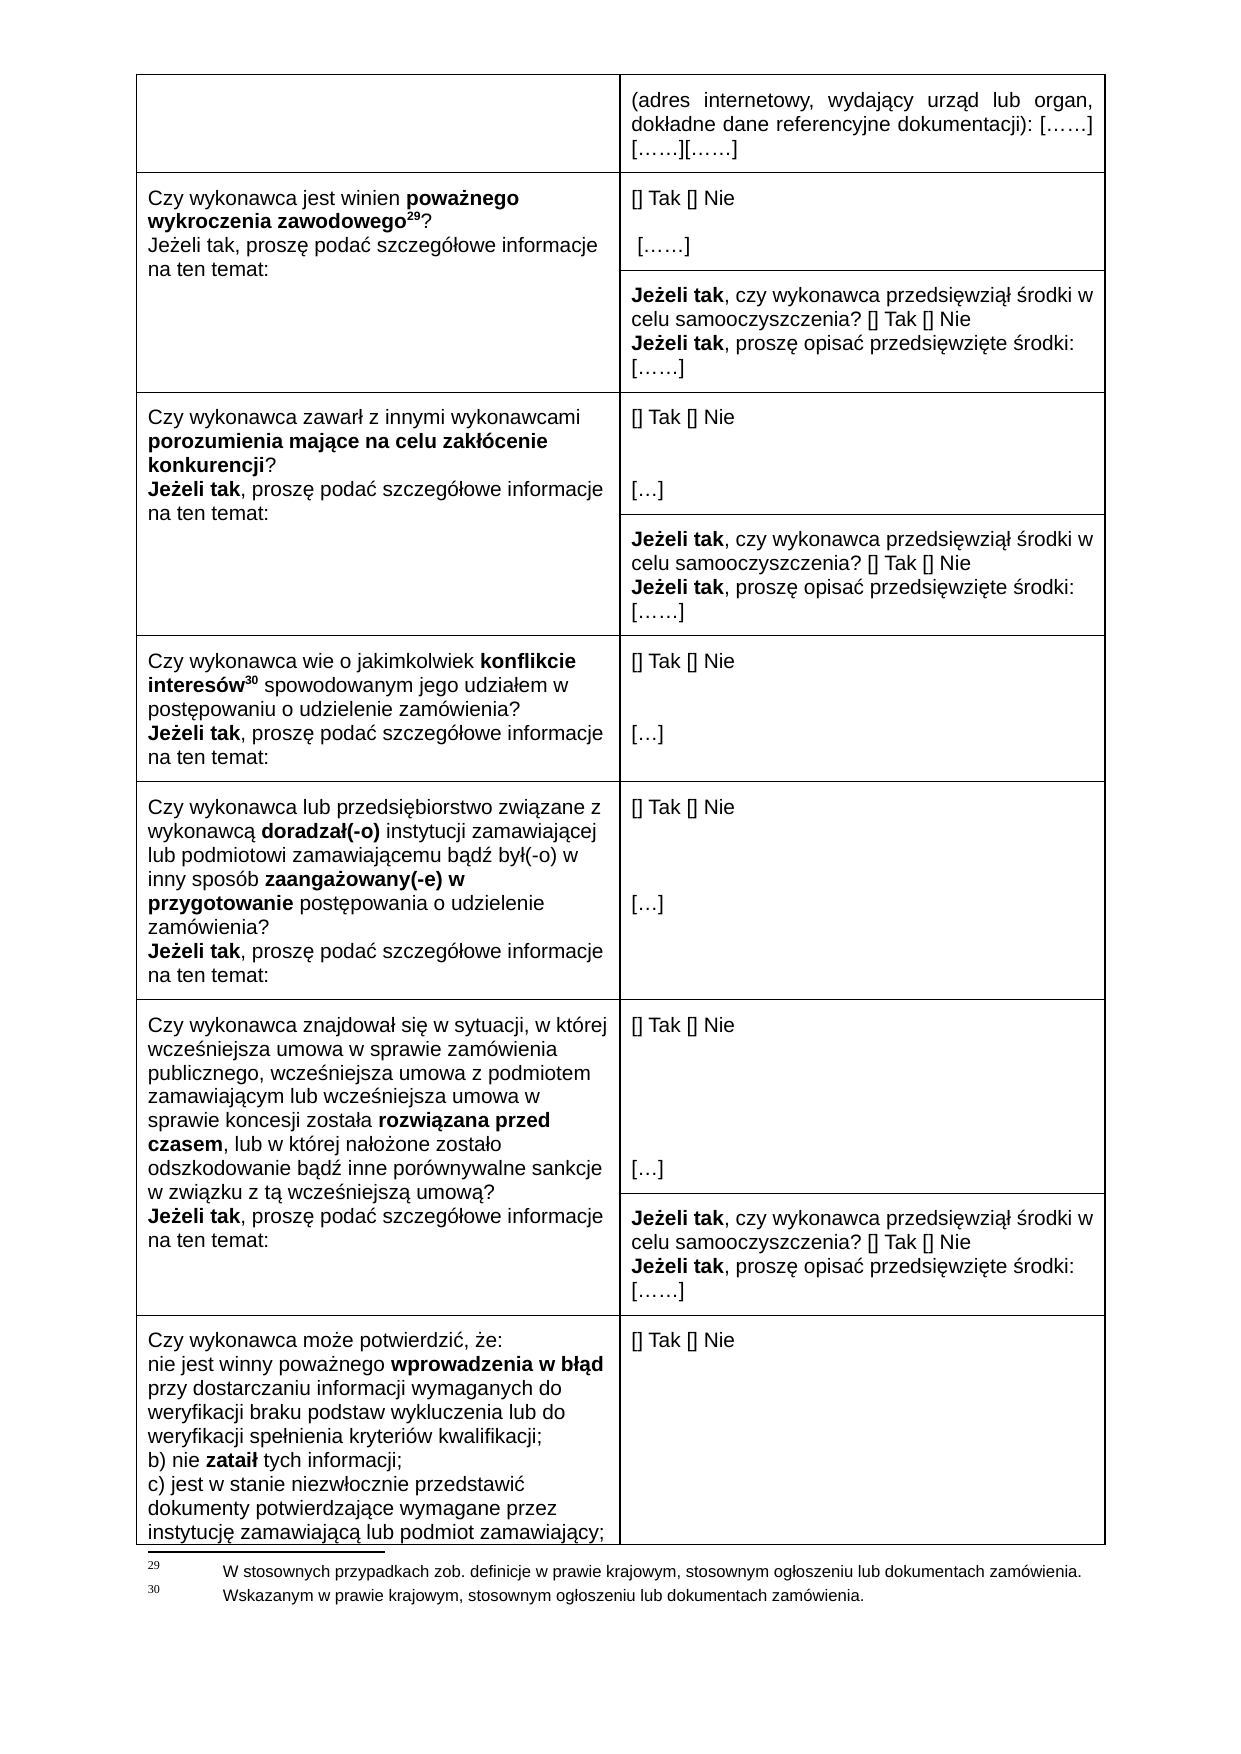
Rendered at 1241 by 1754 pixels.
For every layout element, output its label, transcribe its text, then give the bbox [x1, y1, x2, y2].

table_cell Czy wykonawca lub przedsiębiorstwo związane z wykonawcą doradzał(-o) instytucji zamawiającej lub podmiotowi zamawiającemu bądź był(-o) w inny sposób zaangażowany(-e) w przygotowanie postępowania o udzielenie zamówienia? Jeżeli tak, proszę podać szczegółowe informacje na ten temat: [137, 782, 619, 999]
table_cell [] Tak [] Nie […] [621, 1000, 1104, 1193]
table_cell [] Tak [] Nie […] [621, 636, 1104, 781]
table_cell [] Tak [] Nie […] [621, 782, 1104, 999]
table_cell Czy wykonawca jest winien poważnego wykroczenia zawodowego? Jeżeli tak, proszę podać szczegółowe informacje na ten temat: [137, 173, 619, 392]
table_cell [137, 75, 619, 172]
table_cell Jeżeli tak, czy wykonawca przedsięwziął środki w celu samooczyszczenia? [] Tak [] Nie Jeżeli tak, proszę opisać przedsięwzięte środki: [……] [621, 271, 1104, 392]
table_cell Jeżeli tak, czy wykonawca przedsięwziął środki w celu samooczyszczenia? [] Tak [] Nie Jeżeli tak, proszę opisać przedsięwzięte środki: [……] [621, 1194, 1104, 1314]
table_cell [] Tak [] Nie [……] [621, 173, 1104, 270]
table_cell Czy wykonawca znajdował się w sytuacji, w której wcześniejsza umowa w sprawie zamówienia publicznego, wcześniejsza umowa z podmiotem zamawiającym lub wcześniejsza umowa w sprawie koncesji została rozwiązana przed czasem, lub w której nałożone zostało odszkodowanie bądź inne porównywalne sankcje w związku z tą wcześniejszą umową? Jeżeli tak, proszę podać szczegółowe informacje na ten temat: [137, 1000, 619, 1314]
table_cell Czy wykonawca wie o jakimkolwiek konflikcie interesów spowodowanym jego udziałem w postępowaniu o udzielenie zamówienia? Jeżeli tak, proszę podać szczegółowe informacje na ten temat: [137, 636, 619, 781]
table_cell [621, 75, 1104, 172]
table_cell Jeżeli tak, czy wykonawca przedsięwziął środki w celu samooczyszczenia? [] Tak [] Nie Jeżeli tak, proszę opisać przedsięwzięte środki: [……] [621, 515, 1104, 635]
table_cell Czy wykonawca zawarł z innymi wykonawcami porozumienia mające na celu zakłócenie konkurencji? Jeżeli tak, proszę podać szczegółowe informacje na ten temat: [137, 393, 619, 635]
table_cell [137, 1316, 619, 1544]
table_cell [] Tak [] Nie […] [621, 393, 1104, 513]
table_cell [] Tak [] Nie [621, 1316, 1104, 1544]
